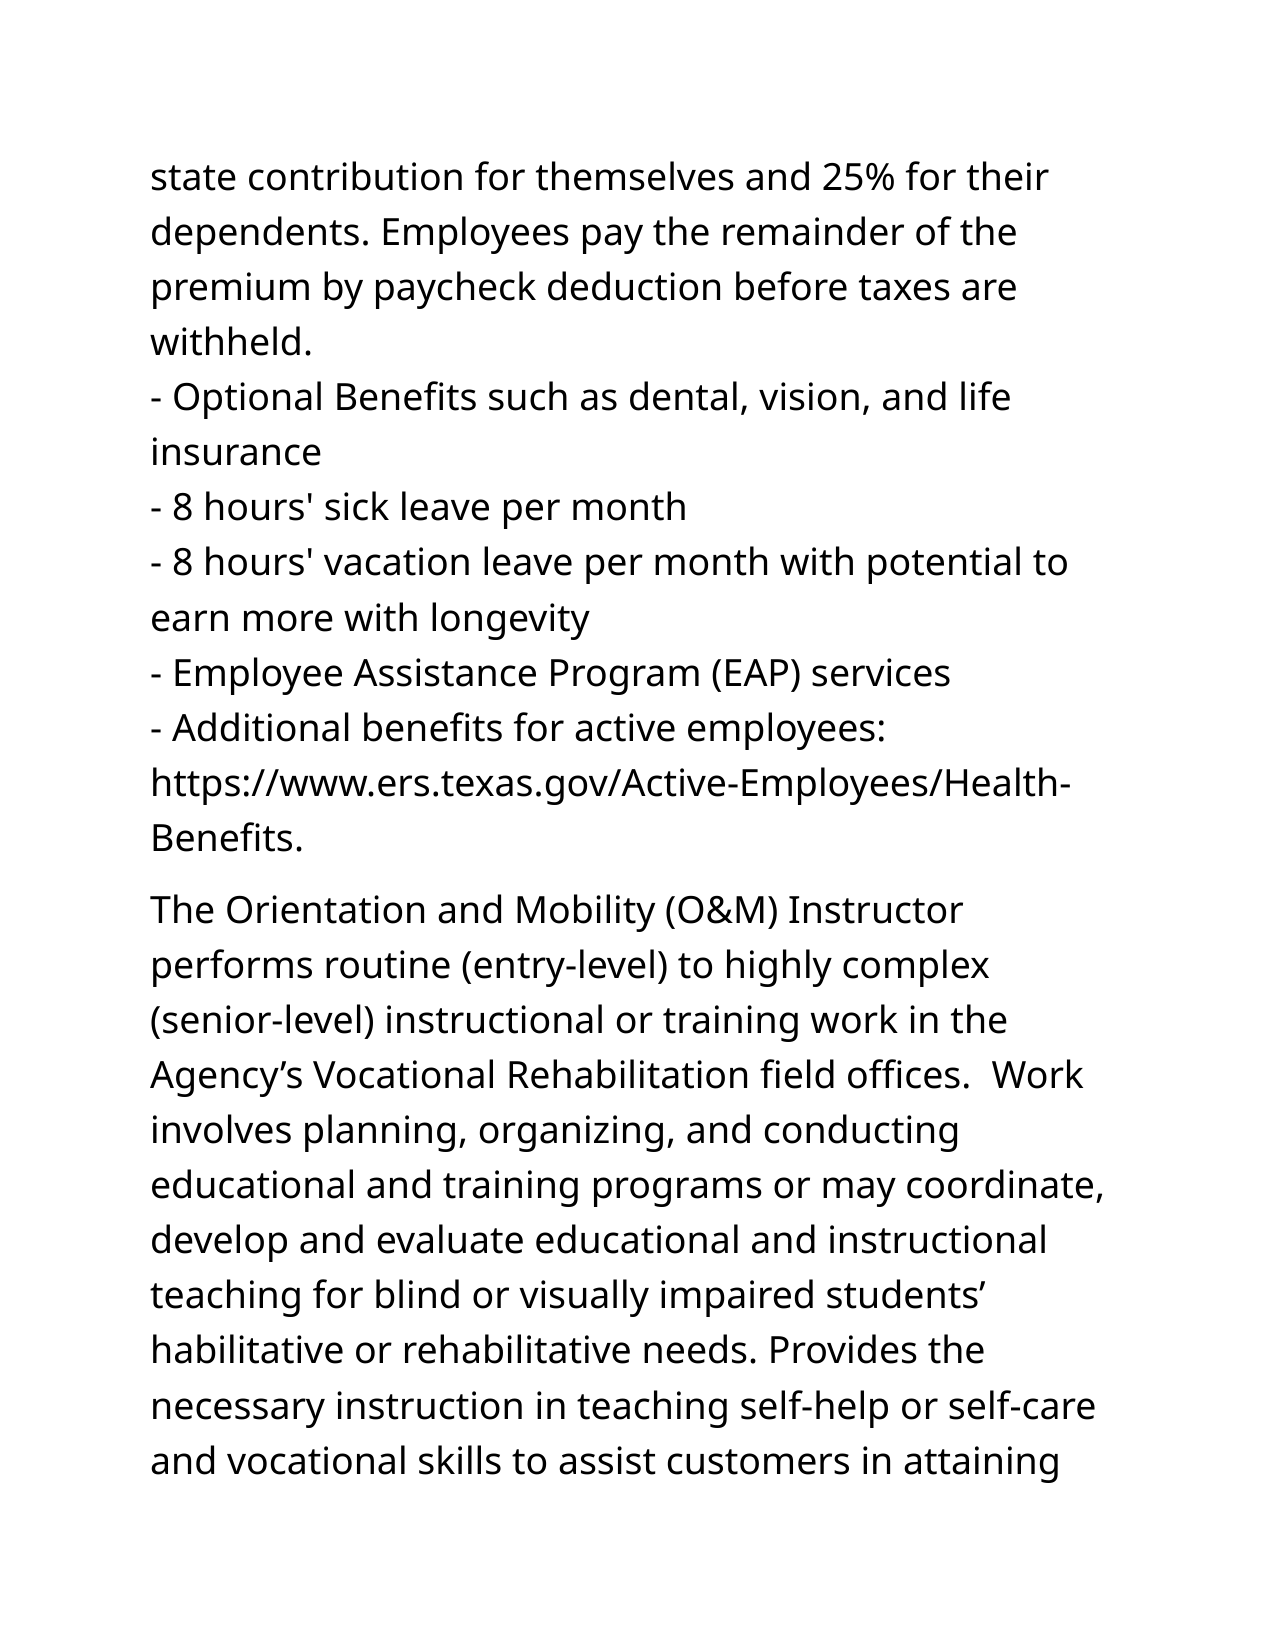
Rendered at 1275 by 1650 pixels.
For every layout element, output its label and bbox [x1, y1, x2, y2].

text [150, 150, 1125, 862]
text [150, 883, 1125, 1485]
